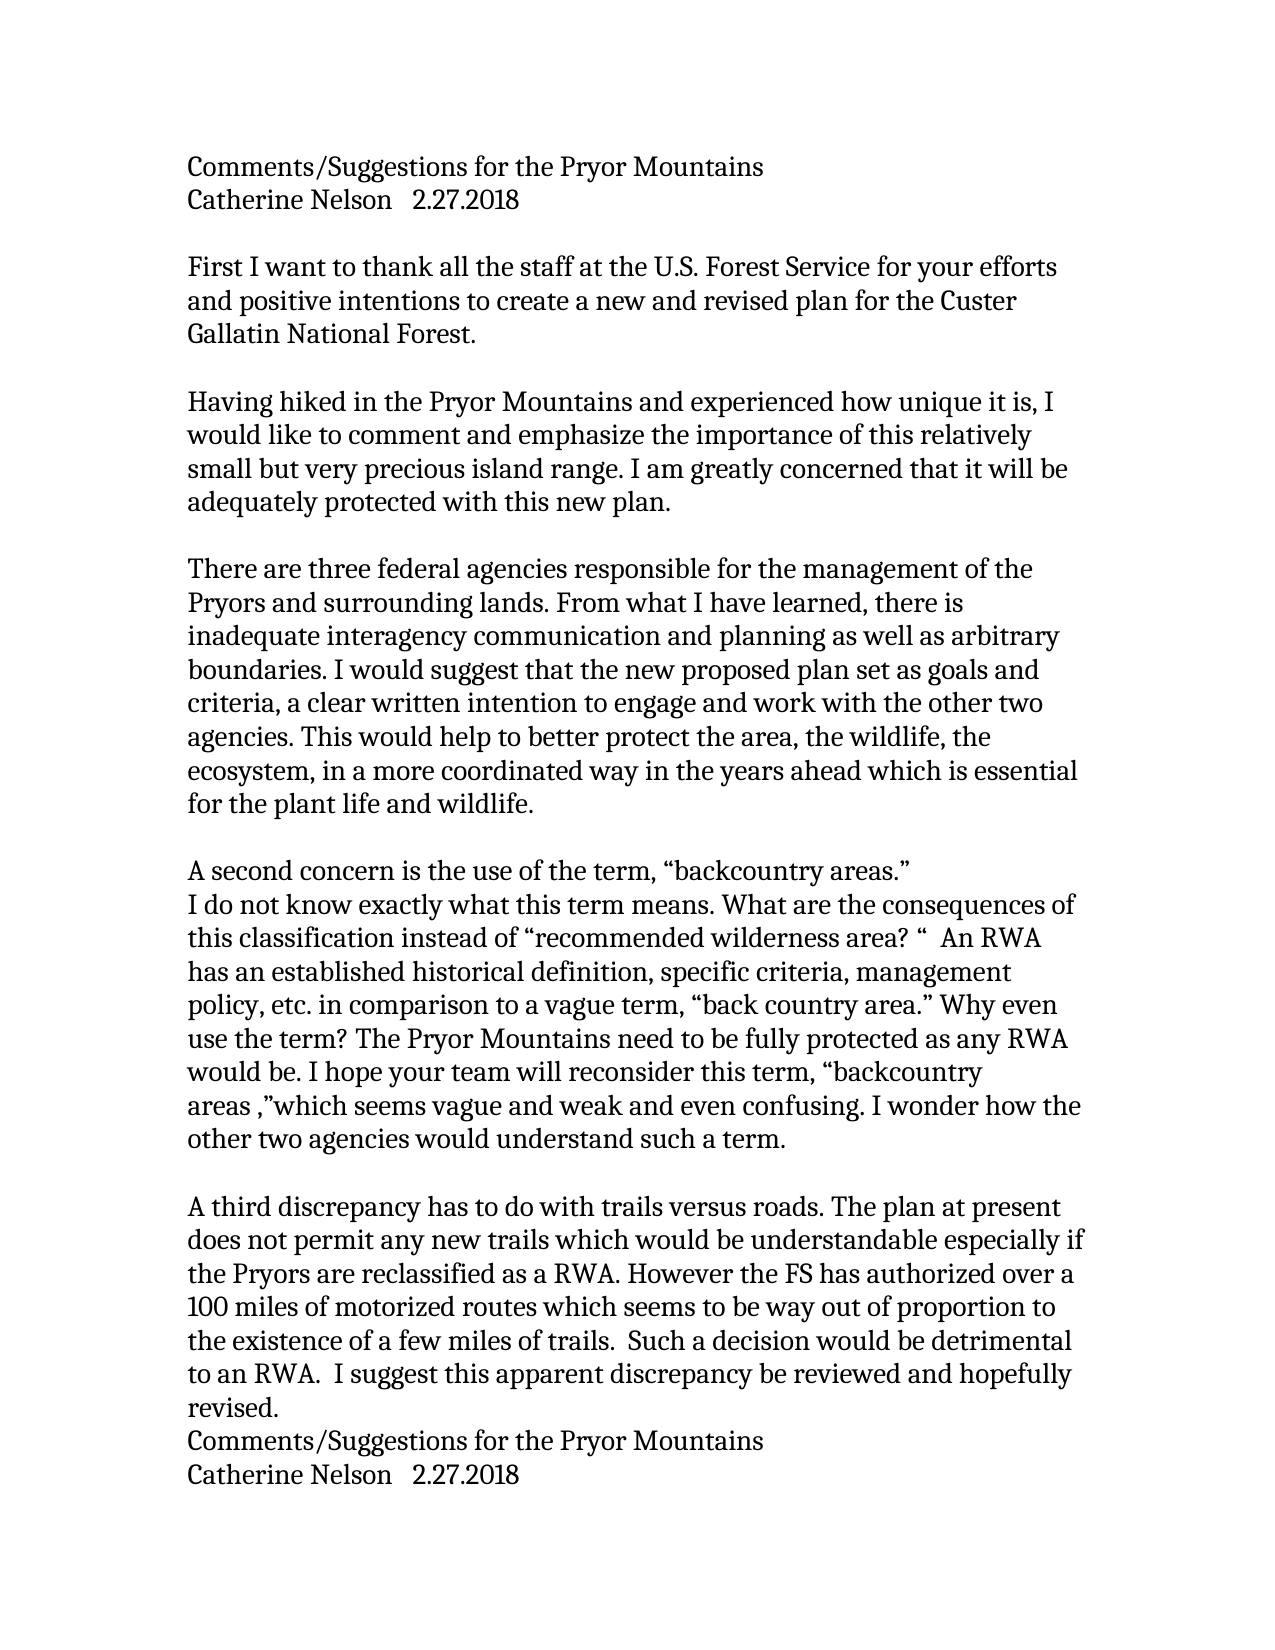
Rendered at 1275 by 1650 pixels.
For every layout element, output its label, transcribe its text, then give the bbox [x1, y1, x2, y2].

text First I want to thank all the staff at the U.S. Forest Service for your efforts and positive intentions to create a new and revised plan for the Custer Gallatin National Forest. [187, 251, 1087, 351]
text There are three federal agencies responsible for the management of the Pryors and surrounding lands. From what I have learned, there is inadequate interagency communication and planning as well as arbitrary boundaries. I would suggest that the new proposed plan set as goals and criteria, a clear written intention to engage and work with the other two agencies. This would help to better protect the area, the wildlife, the ecosystem, in a more coordinated way in the years ahead which is essential for the plant life and wildlife. [187, 552, 1087, 821]
text Catherine Nelson 2.27.2018 [187, 183, 1087, 217]
text I do not know exactly what this term means. What are the consequences of this classification instead of “recommended wilderness area? “ An RWA has an established historical definition, specific criteria, management policy, etc. in comparison to a vague term, “back country area.” Why even use the term? The Pryor Mountains need to be fully protected as any RWA would be. I hope your team will reconsider this term, “backcountry areas ,”which seems vague and weak and even confusing. I wonder how the other two agencies would understand such a term. [187, 888, 1087, 1156]
text Having hiked in the Pryor Mountains and experienced how unique it is, I would like to comment and emphasize the importance of this relatively small but very precious island range. I am greatly concerned that it will be adequately protected with this new plan. [187, 385, 1087, 519]
text Comments/Suggestions for the Pryor Mountains [187, 150, 1087, 183]
text Catherine Nelson 2.27.2018 [187, 1458, 1087, 1492]
text A third discrepancy has to do with trails versus roads. The plan at present does not permit any new trails which would be understandable especially if the Pryors are reclassified as a RWA. However the FS has authorized over a 100 miles of motorized routes which seems to be way out of proportion to the existence of a few miles of trails. Such a decision would be detrimental to an RWA. I suggest this apparent discrepancy be reviewed and hopefully revised. [187, 1190, 1087, 1424]
text Comments/Suggestions for the Pryor Mountains [187, 1424, 1087, 1458]
text A second concern is the use of the term, “backcountry areas.” [187, 854, 1087, 888]
